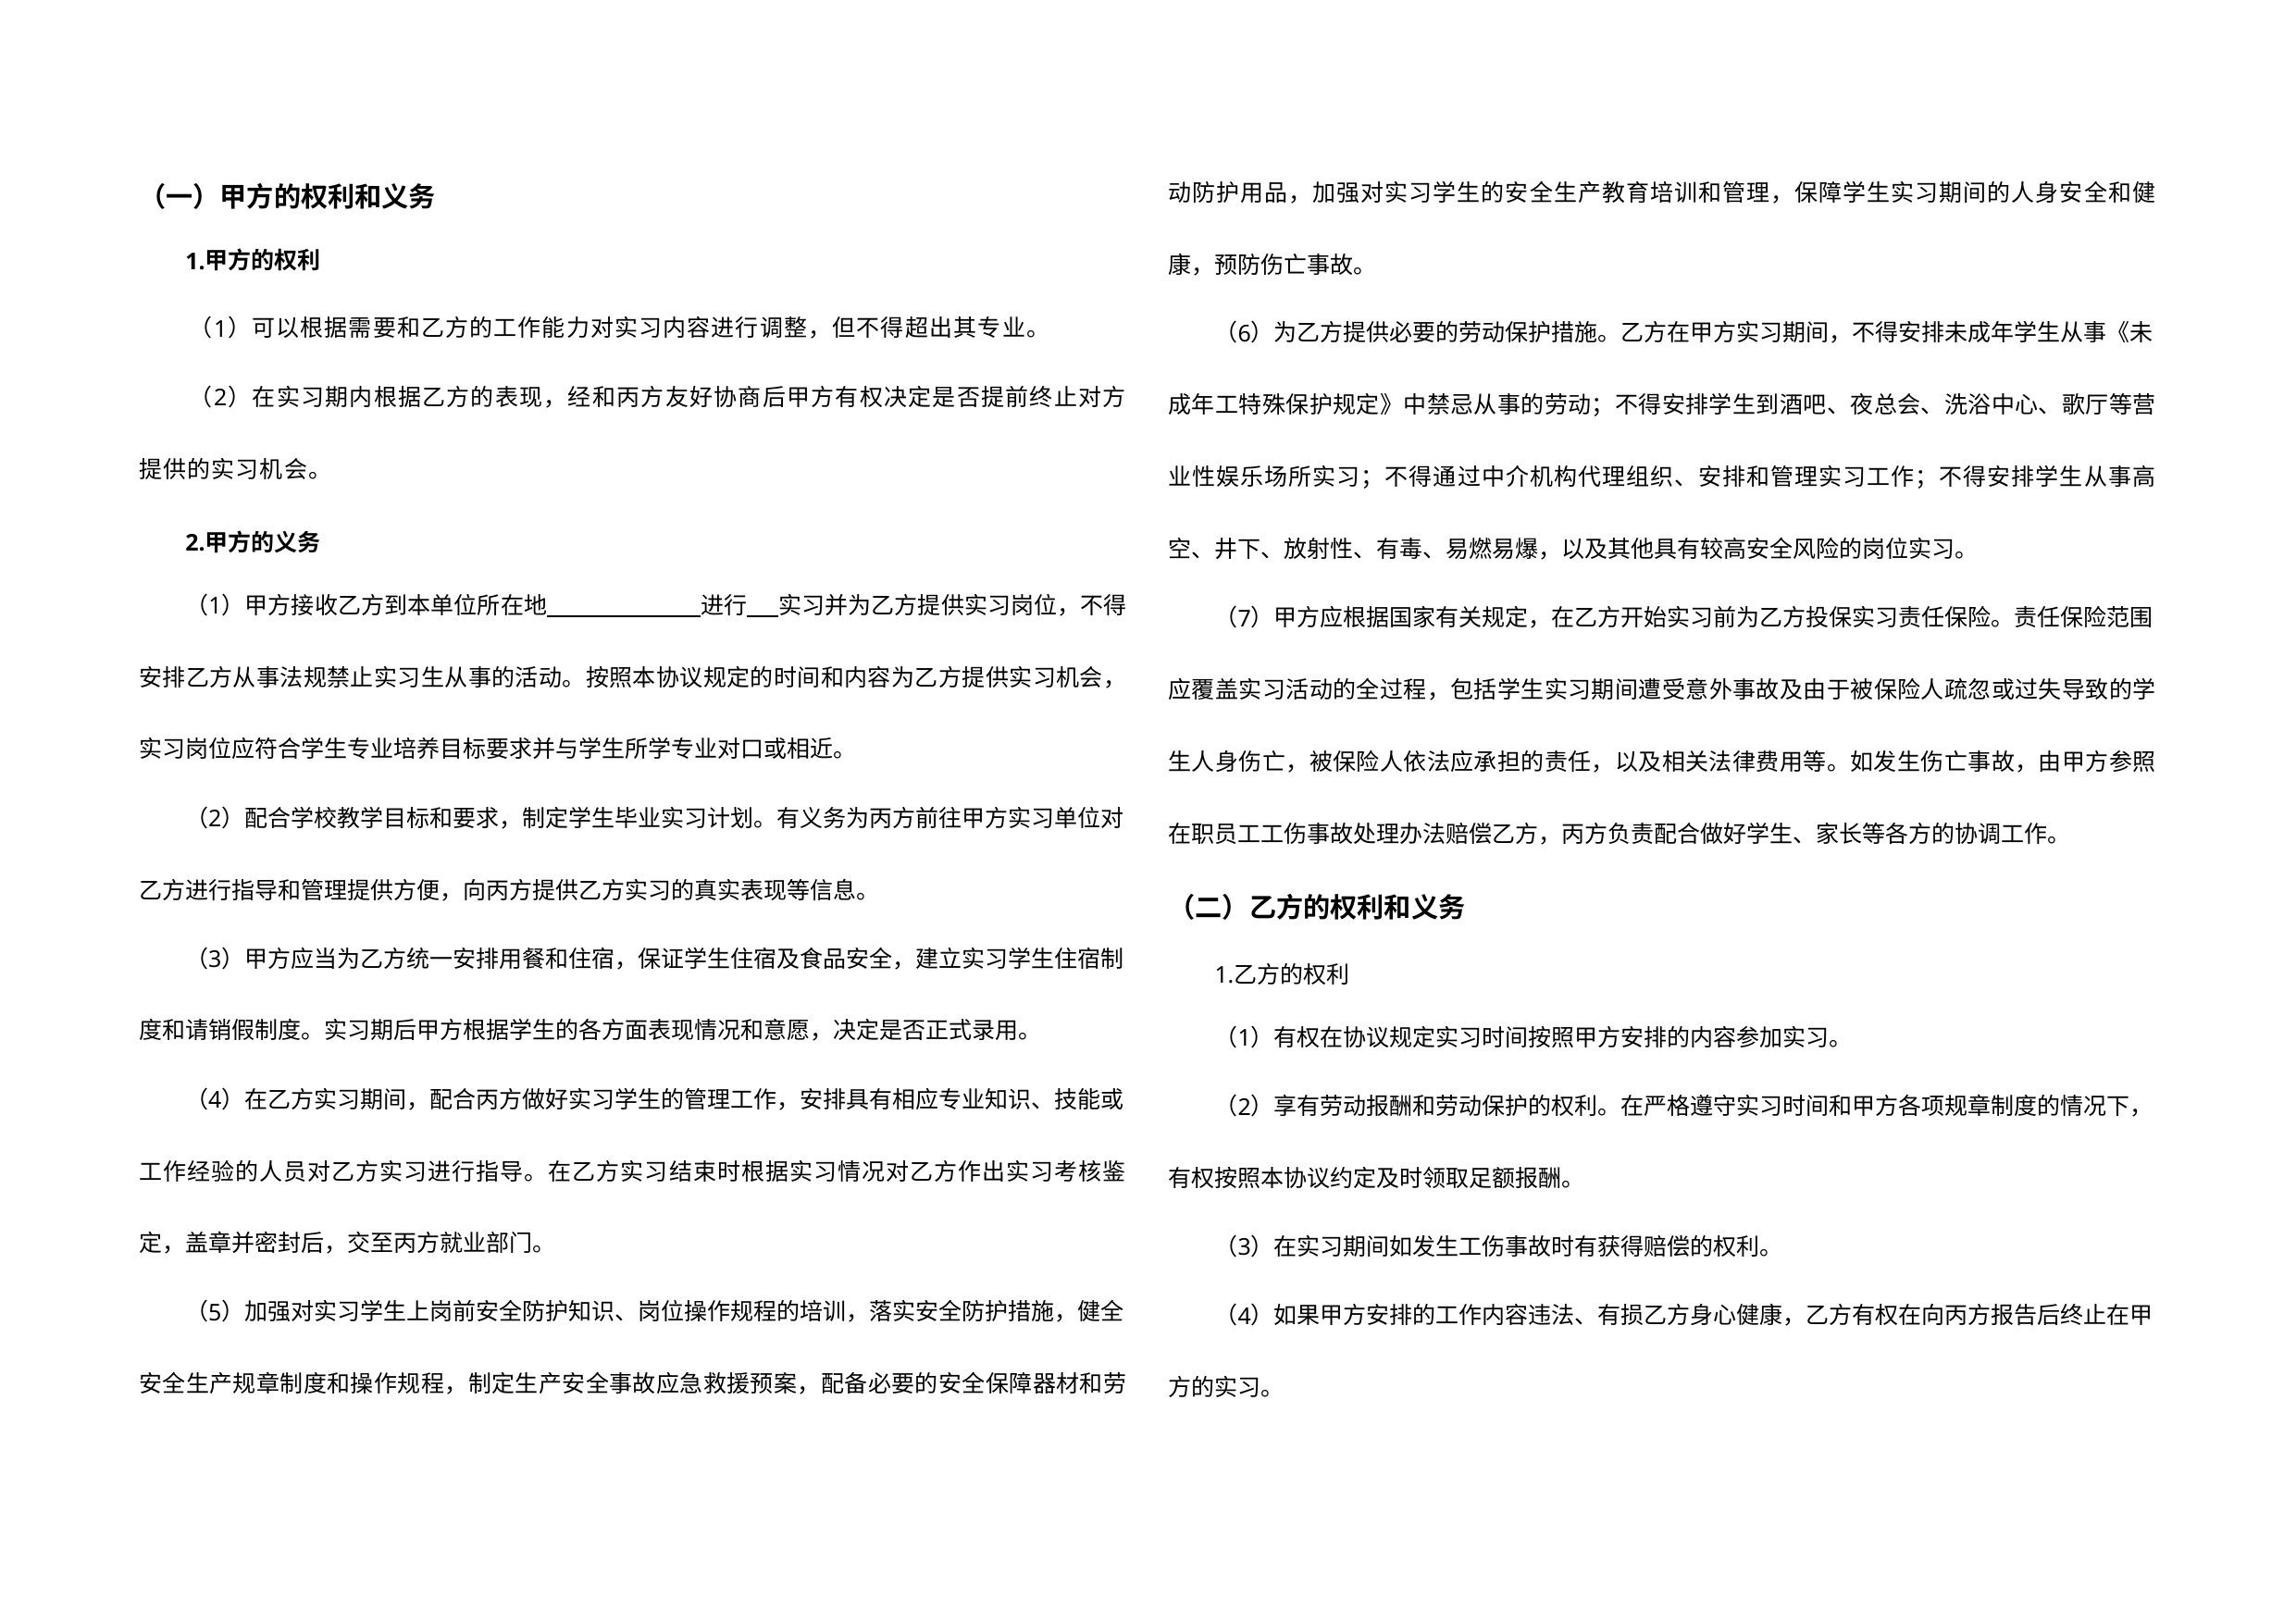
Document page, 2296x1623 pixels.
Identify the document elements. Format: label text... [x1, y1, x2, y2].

text 1.甲方的权利 [139, 233, 1127, 293]
text （2）配合学校教学目标和要求，制定学生毕业实习计划。有义务为丙方前往甲方实习单位对乙方进行指导和管理提供方便，向丙方提供乙方实习的真实表现等信息。 [139, 790, 1127, 923]
text （一）甲方的权利和义务 [139, 165, 1127, 225]
text （5）加强对实习学生上岗前安全防护知识、岗位操作规程的培训，落实安全防护措施，健全安全生产规章制度和操作规程，制定生产安全事故应急救援预案，配备必要的安全保障器材和劳动防护用品，加强对实习学生的安全生产教育培训和管理，保障学生实习期间的人身安全和健康，预防伤亡事故。 [139, 1284, 1127, 1417]
text 1.乙方的权利 [1168, 943, 2156, 1003]
text （4）如果甲方安排的工作内容违法、有损乙方身心健康，乙方有权在向丙方报告后终止在甲方的实习。 [1168, 1288, 2156, 1419]
text （1）有权在协议规定实习时间按照甲方安排的内容参加实习。 [1168, 1010, 2156, 1070]
text （1）甲方接收乙方到本单位所在地 进行 实习并为乙方提供实习岗位，不得安排乙方从事法规禁止实习生从事的活动。按照本协议规定的时间和内容为乙方提供实习机会，实习岗位应符合学生专业培养目标要求并与学生所学专业对口或相近。 [139, 577, 1127, 782]
text 2.甲方的义务 [139, 511, 1127, 571]
text （3）在实习期间如发生工伤事故时有获得赔偿的权利。 [1168, 1219, 2156, 1279]
text （2）享有劳动报酬和劳动保护的权利。在严格遵守实习时间和甲方各项规章制度的情况下，有权按照本协议约定及时领取足额报酬。 [1168, 1079, 2156, 1210]
text （4）在乙方实习期间，配合丙方做好实习学生的管理工作，安排具有相应专业知识、技能或工作经验的人员对乙方实习进行指导。在乙方实习结束时根据实习情况对乙方作出实习考核鉴定，盖章并密封后，交至丙方就业部门。 [139, 1072, 1127, 1276]
text （3）甲方应当为乙方统一安排用餐和住宿，保证学生住宿及食品安全，建立实习学生住宿制度和请销假制度。实习期后甲方根据学生的各方面表现情况和意愿，决定是否正式录用。 [139, 931, 1127, 1063]
text （1）可以根据需要和乙方的工作能力对实习内容进行调整，但不得超出其专业。 [139, 302, 1127, 362]
text （2）在实习期内根据乙方的表现，经和丙方友好协商后甲方有权决定是否提前终止对方提供的实习机会。 [139, 370, 1127, 502]
text （二）乙方的权利和义务 [1168, 875, 2156, 935]
text （6）为乙方提供必要的劳动保护措施。乙方在甲方实习期间，不得安排未成年学生从事《未成年工特殊保护规定》中禁忌从事的劳动；不得安排学生到酒吧、夜总会、洗浴中心、歌厅等营业性娱乐场所实习；不得通过中介机构代理组织、安排和管理实习工作；不得安排学生从事高空、井下、放射性、有毒、易燃易爆，以及其他具有较高安全风险的岗位实习。 [1168, 305, 2156, 582]
text （5）加强对实习学生上岗前安全防护知识、岗位操作规程的培训，落实安全防护措施，健全安全生产规章制度和操作规程，制定生产安全事故应急救援预案，配备必要的安全保障器材和劳动防护用品，加强对实习学生的安全生产教育培训和管理，保障学生实习期间的人身安全和健康，预防伤亡事故。 [1168, 165, 2156, 297]
text （7）甲方应根据国家有关规定，在乙方开始实习前为乙方投保实习责任保险。责任保险范围应覆盖实习活动的全过程，包括学生实习期间遭受意外事故及由于被保险人疏忽或过失导致的学生人身伤亡，被保险人依法应承担的责任，以及相关法律费用等。如发生伤亡事故，由甲方参照在职员工工伤事故处理办法赔偿乙方，丙方负责配合做好学生、家长等各方的协调工作。 [1168, 590, 2156, 867]
